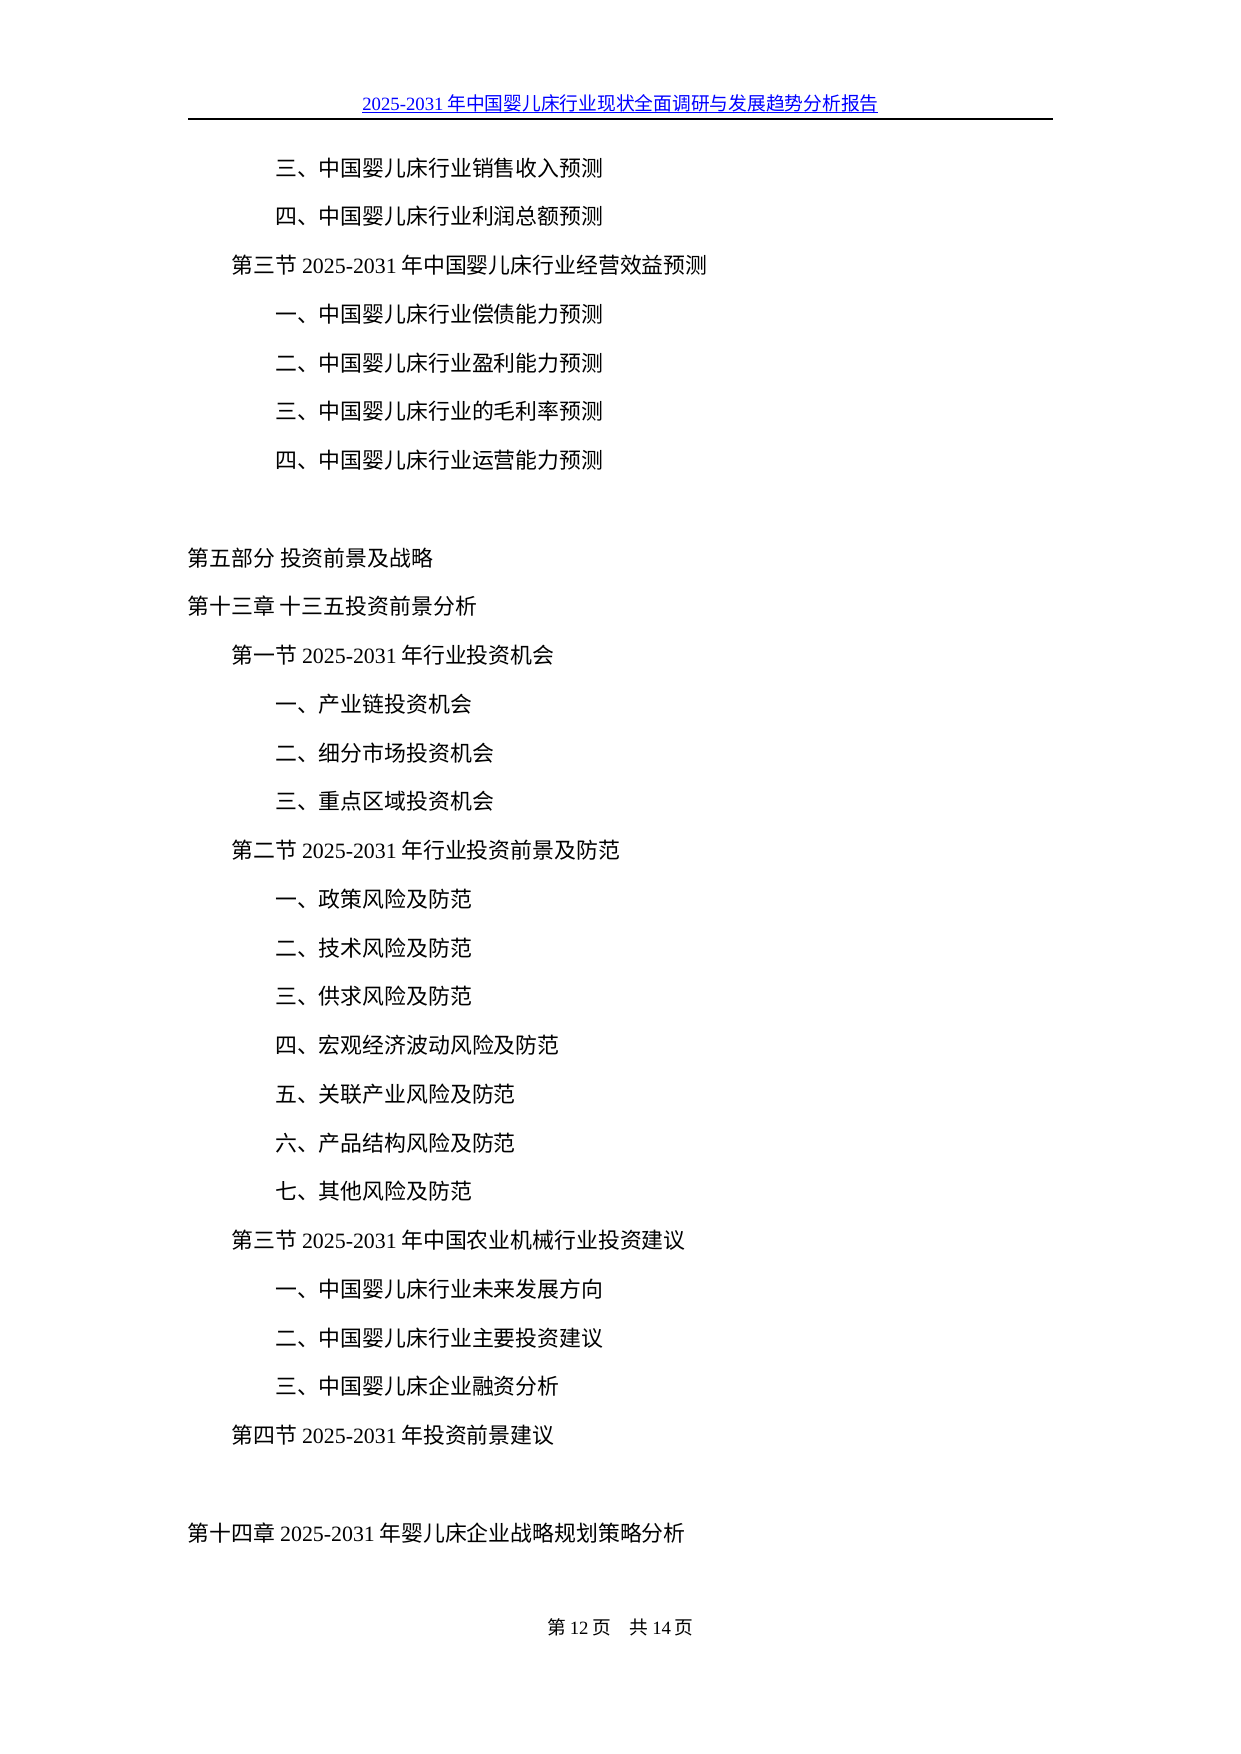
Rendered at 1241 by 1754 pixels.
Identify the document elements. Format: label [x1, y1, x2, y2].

text [187, 150, 1053, 1548]
